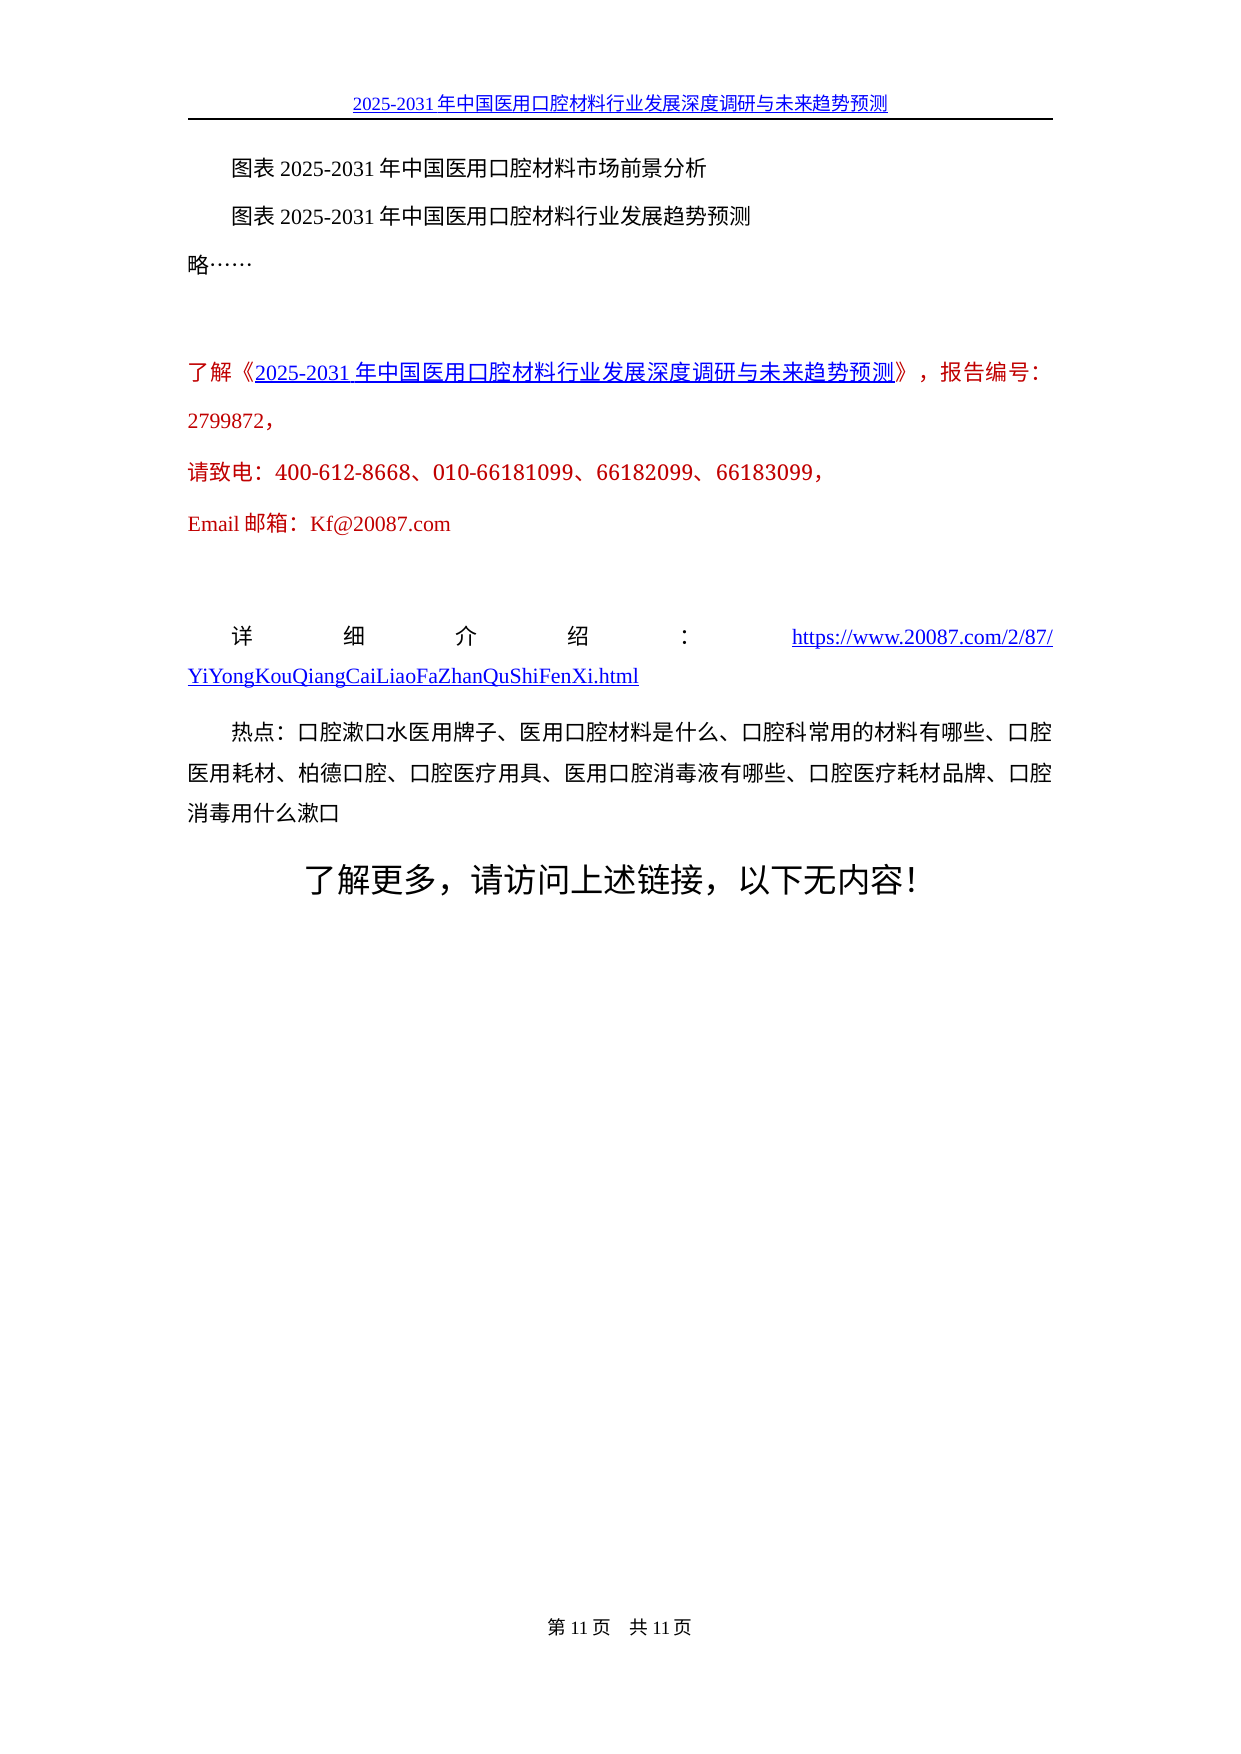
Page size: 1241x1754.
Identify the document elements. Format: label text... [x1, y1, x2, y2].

text 热点：口腔漱口水医用牌子、医用口腔材料是什么、口腔科常用的材料有哪些、口腔医用耗材、柏德口腔、口腔医疗用具、医用口腔消毒液有哪些、口腔医疗耗材品牌、口腔消毒用什么漱口 [187, 714, 1053, 828]
text 请致电：400-612-8668、010-66181099、66182099、66183099， [187, 454, 1053, 487]
text Email邮箱：Kf@20087.com [187, 506, 1053, 538]
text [187, 150, 1053, 280]
text 详细介绍：https://www.20087.com/2/87/YiYongKouQiangCaiLiaoFaZhanQuShiFenXi.html [187, 619, 1053, 692]
title 了解更多，请访问上述链接，以下无内容！ [187, 846, 1053, 911]
text 了解《2025-2031年中国医用口腔材料行业发展深度调研与未来趋势预测》，报告编号：2799872， [187, 354, 1053, 435]
